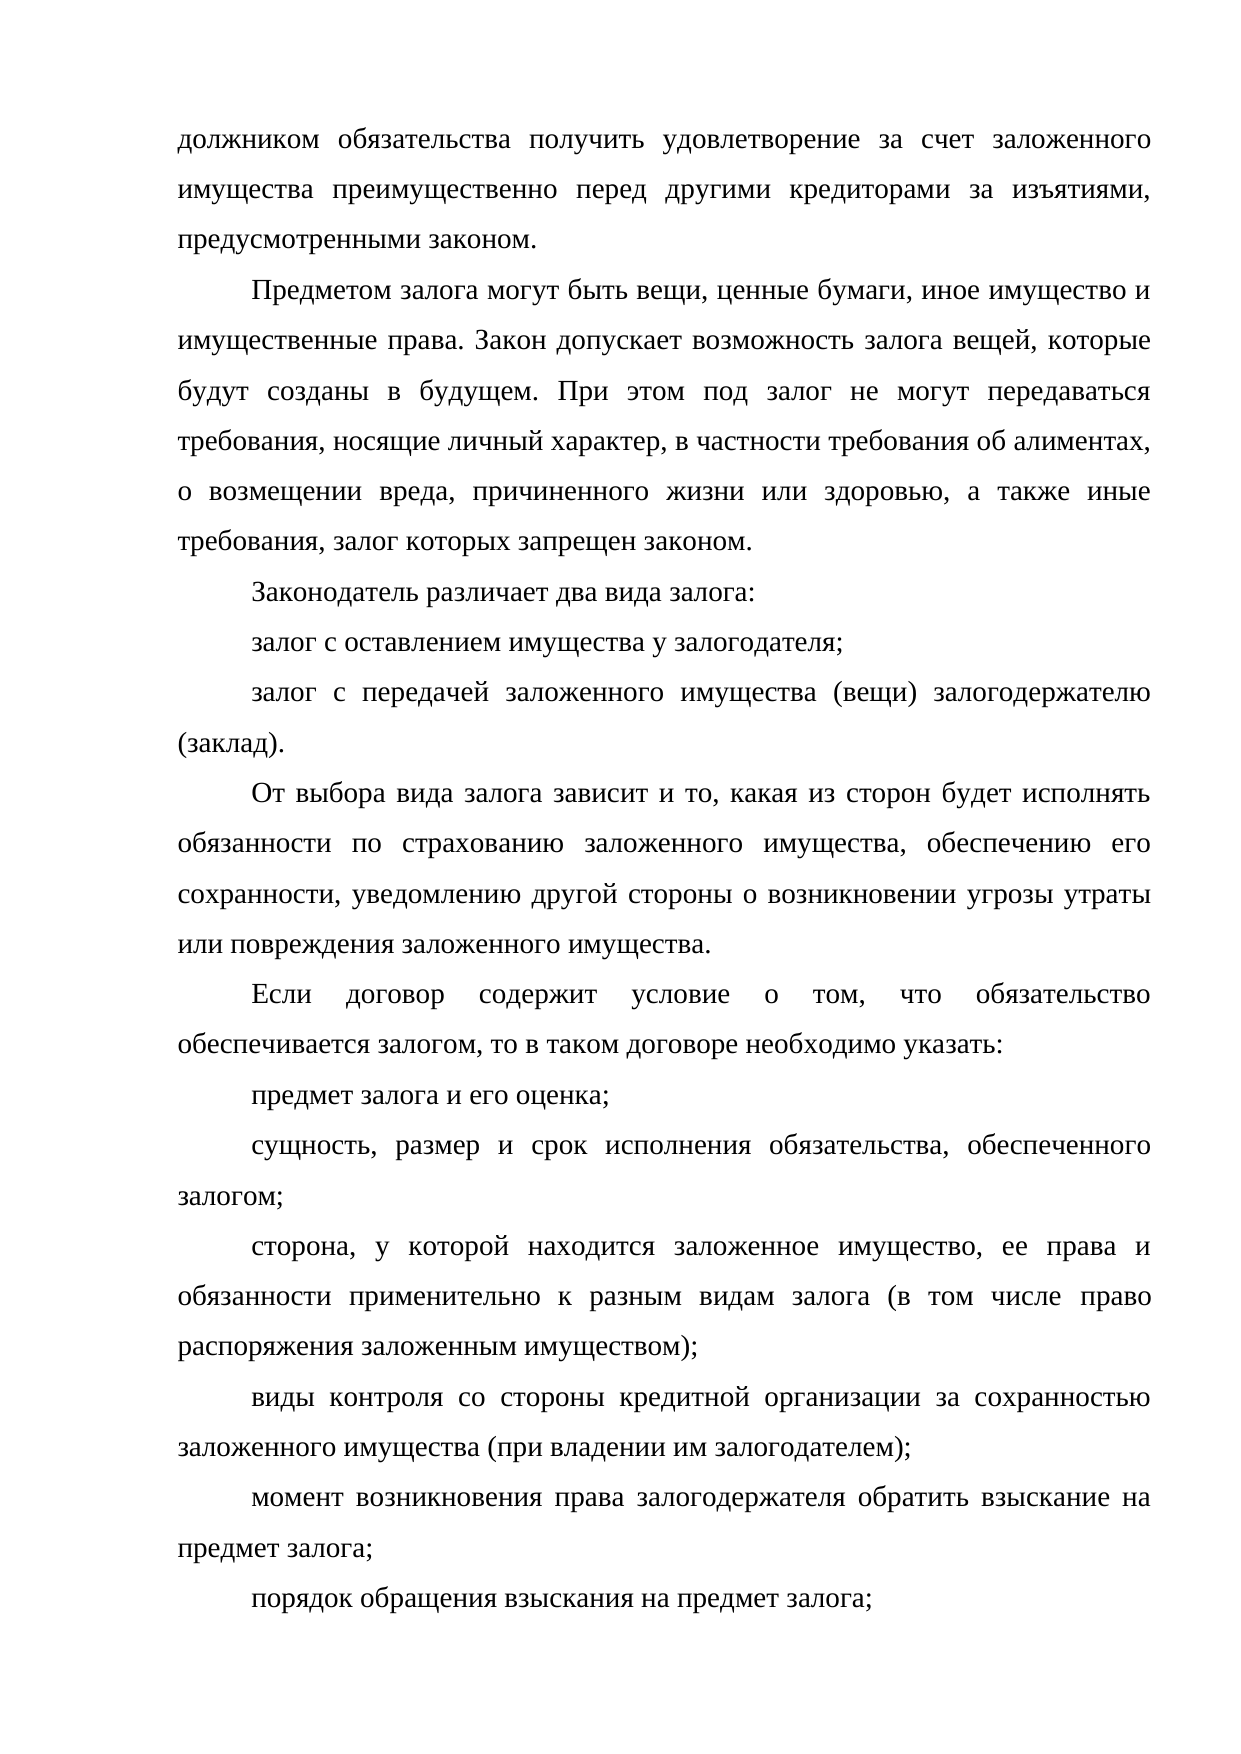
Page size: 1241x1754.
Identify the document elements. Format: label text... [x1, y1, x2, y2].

text залог с оставлением имущества у залогодателя; [177, 624, 1152, 658]
text залог с передачей заложенного имущества (вещи) залогодержателю (заклад). [177, 674, 1152, 758]
text Предметом залога могут быть вещи, ценные бумаги, иное имущество и имущественные права. Закон допускает возможность залога вещей, которые будут созданы в будущем. При этом под залог не могут передаваться требования, носящие личный характер, в частности требования об алиментах, о возмещении вреда, причиненного жизни или здоровью, а также иные требования, залог которых запрещен законом. [177, 272, 1152, 557]
text сторона, у которой находится заложенное имущество, ее права и обязанности применительно к разным видам залога (в том числе право распоряжения заложенным имуществом); [177, 1228, 1152, 1362]
text сущность, размер и срок исполнения обязательства, обеспеченного залогом; [177, 1127, 1152, 1211]
text Если договор содержит условие о том, что обязательство обеспечивается залогом, то в таком договоре необходимо указать: [177, 976, 1152, 1060]
text порядок обращения взыскания на предмет залога; [177, 1580, 1152, 1614]
text виды контроля со стороны кредитной организации за сохранностью заложенного имущества (при владении им залогодателем); [177, 1379, 1152, 1463]
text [177, 121, 1152, 255]
text От выбора вида залога зависит и то, какая из сторон будет исполнять обязанности по страхованию заложенного имущества, обеспечению его сохранности, уведомлению другой стороны о возникновении угрозы утраты или повреждения заложенного имущества. [177, 775, 1152, 959]
text предмет залога и его оценка; [177, 1077, 1152, 1111]
text момент возникновения права залогодержателя обратить взыскание на предмет залога; [177, 1479, 1152, 1563]
text Законодатель различает два вида залога: [177, 574, 1152, 607]
